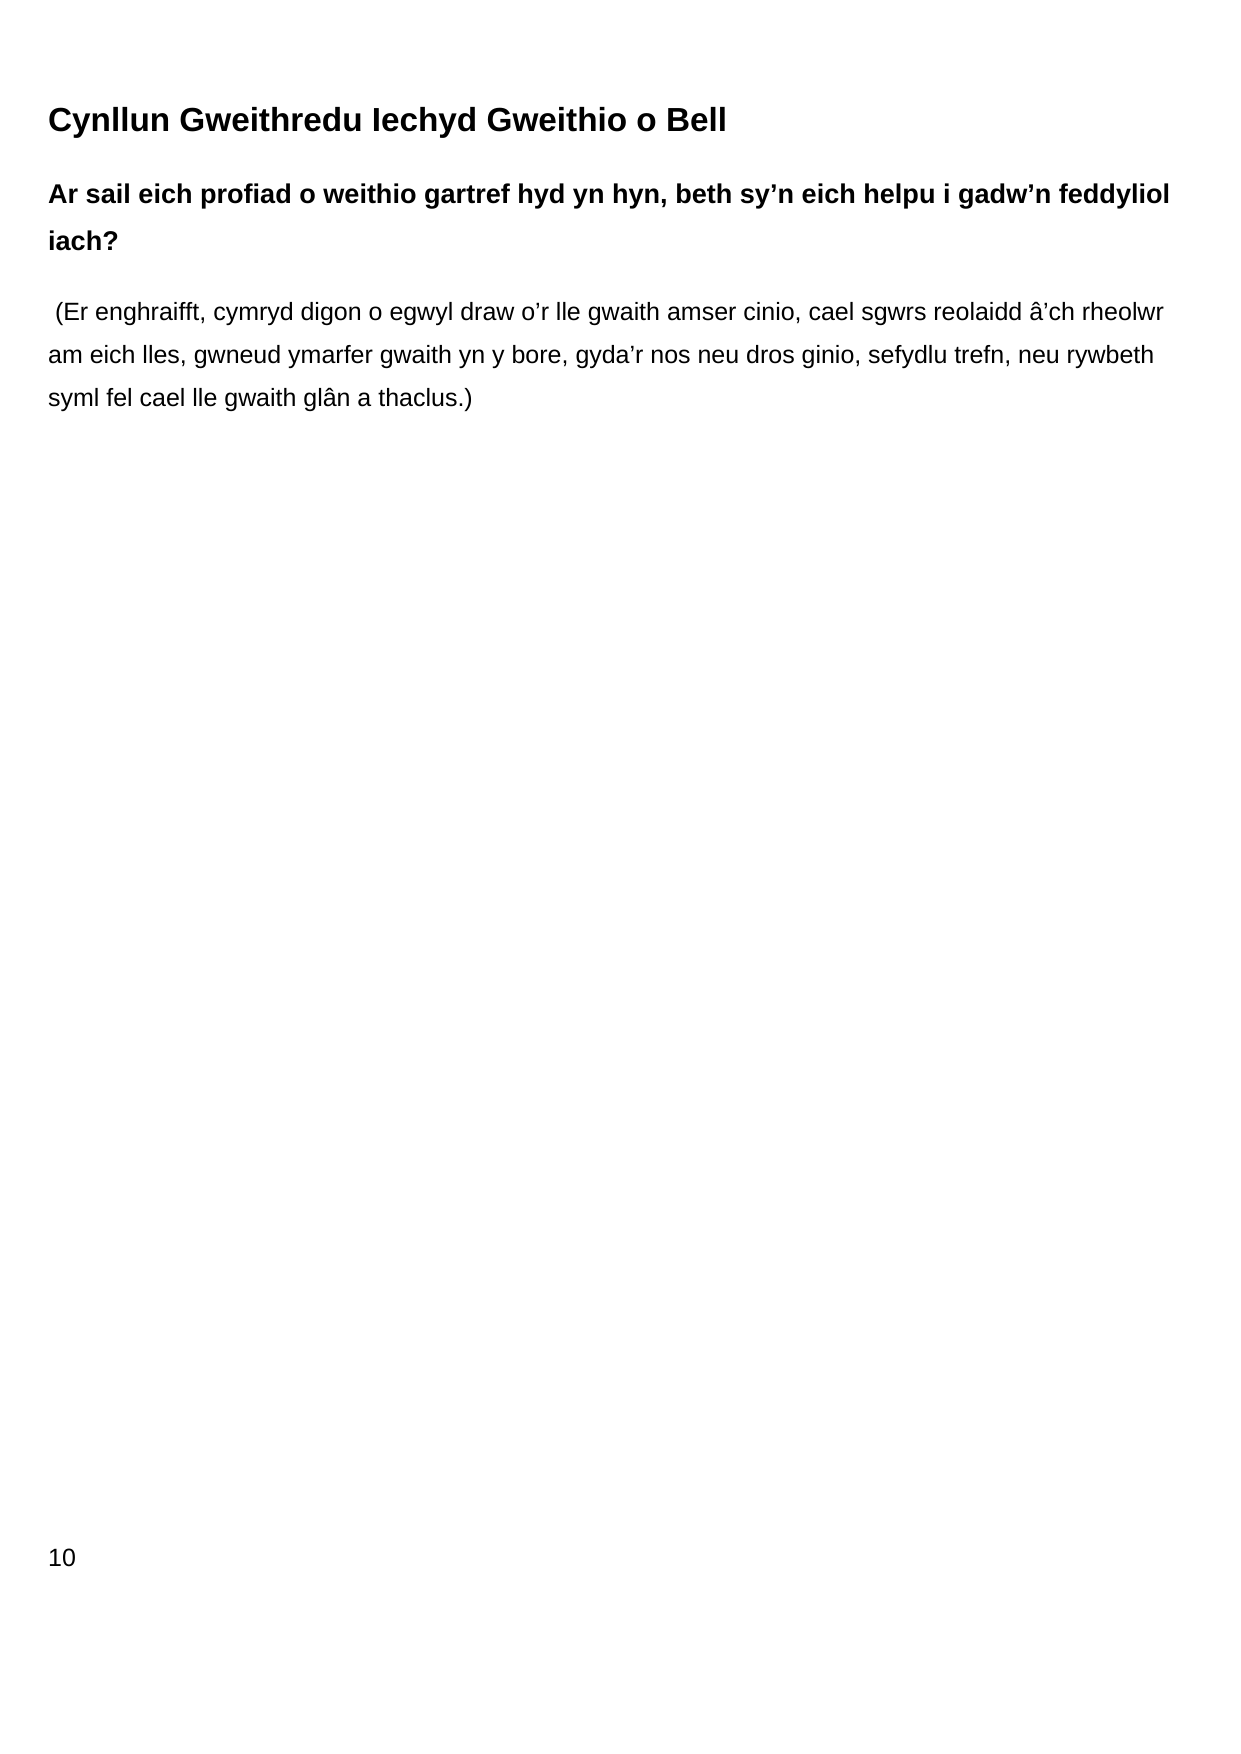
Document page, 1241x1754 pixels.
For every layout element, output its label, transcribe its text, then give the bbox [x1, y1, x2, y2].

subtitle Ar sail eich profiad o weithio gartref hyd yn hyn, beth sy’n eich helpu i gadw’n feddyliol iach? [48, 178, 1198, 256]
text (Er enghraifft, cymryd digon o egwyl draw o’r lle gwaith amser cinio, cael sgwrs reolaidd â’ch rheolwr am eich lles, gwneud ymarfer gwaith yn y bore, gyda’r nos neu dros ginio, sefydlu trefn, neu rywbeth syml fel cael lle gwaith glân a thaclus.) [48, 296, 1198, 411]
